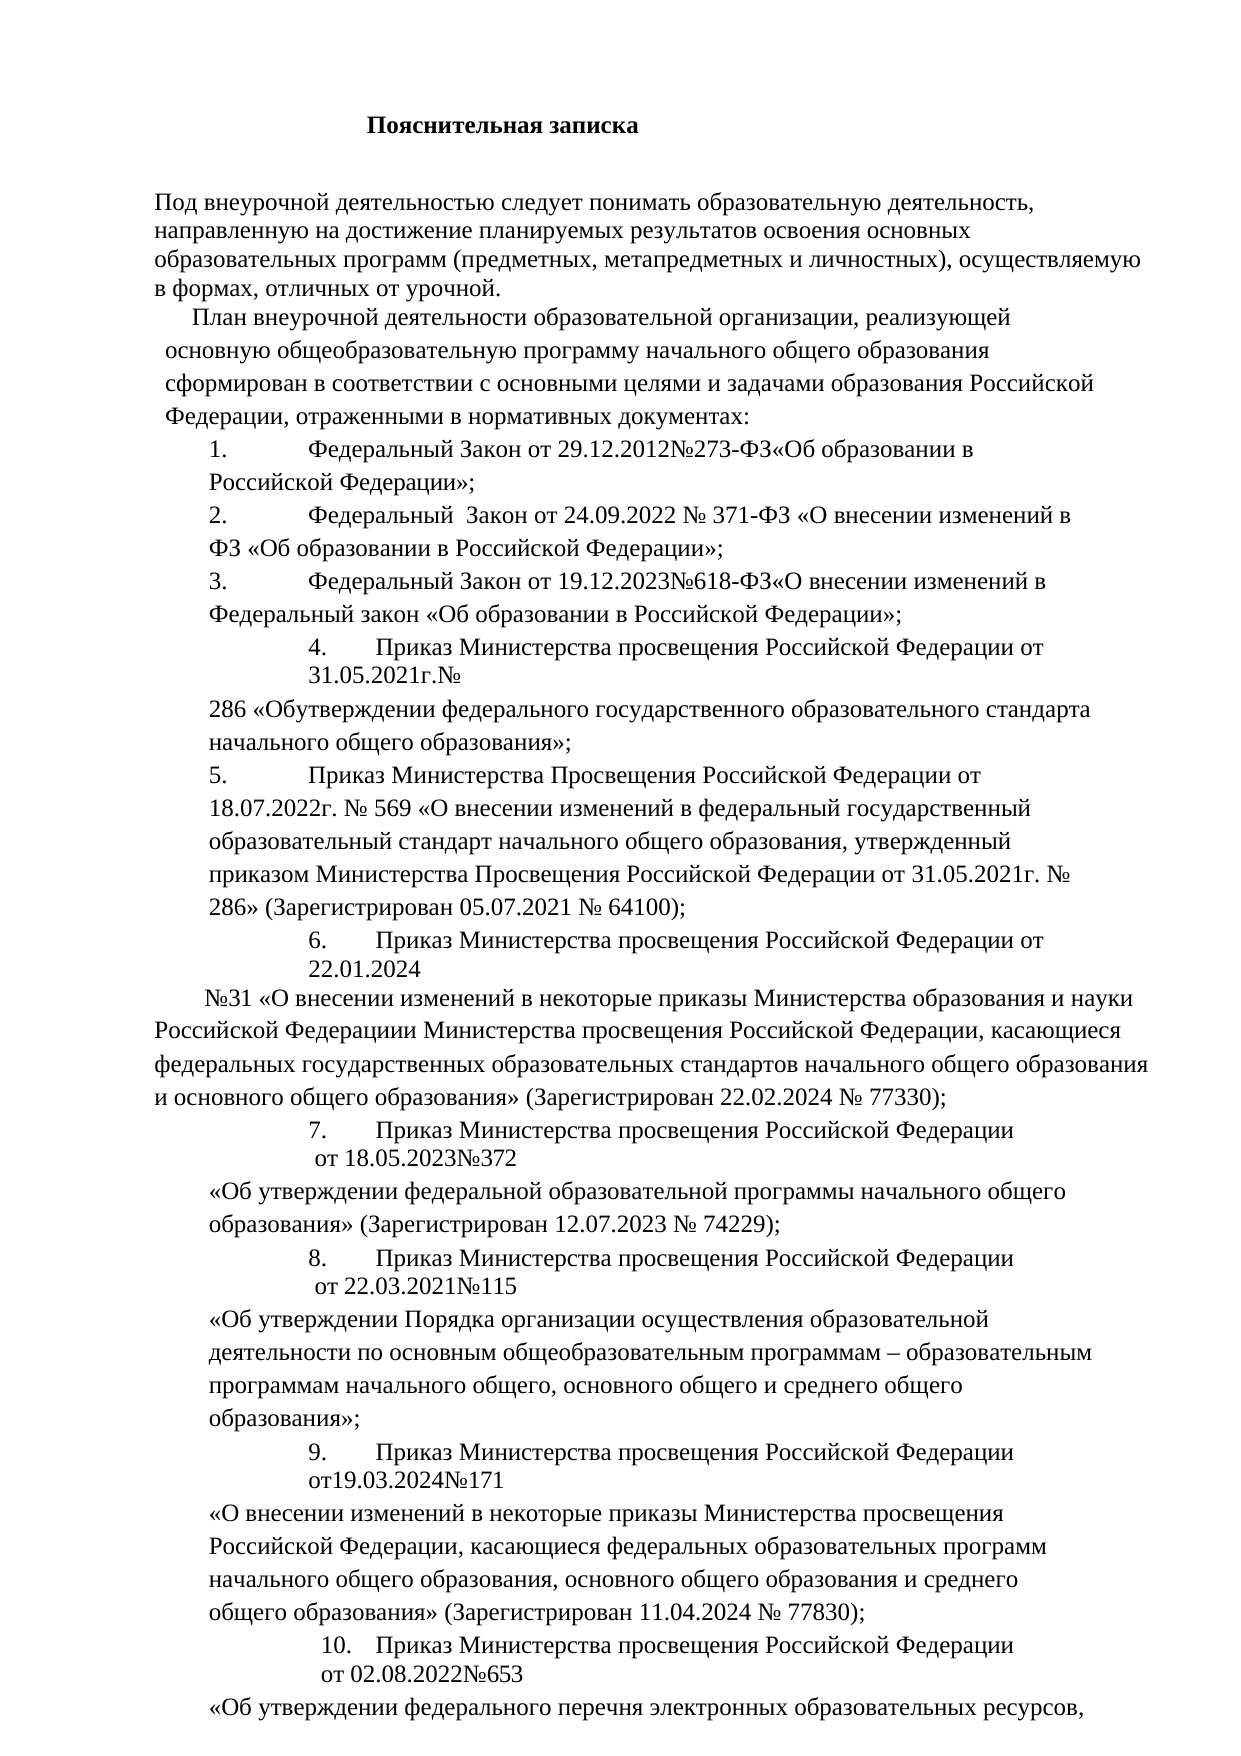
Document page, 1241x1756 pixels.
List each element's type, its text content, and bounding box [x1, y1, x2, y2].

list Федеральный Закон от 29.12.2012№273-ФЗ«Об образовании в Российской Федерации»; [208, 434, 1097, 496]
list План внеурочной деятельности образовательной организации, реализующей основную общеобразовательную программу начального общего образования сформирован в соответствии с основными целями и задачами образования Российской Федерации, отраженными в нормативных документах: [165, 302, 1097, 430]
text Под внеурочной деятельностью следует понимать образовательную деятельность, направленную на достижение планируемых результатов освоения основных образовательных программ (предметных, метапредметных и личностных), осуществляемую в формах, отличных от урочной. [154, 187, 1151, 302]
text «Об утверждении Порядка организации осуществления образовательной деятельности по основным общеобразовательным программам – образовательным программам начального общего, основного общего и среднего общего образования»; [208, 1304, 1097, 1432]
list Приказ Министерства просвещения Российской Федерации от 31.05.2021г.№ [308, 632, 1151, 689]
text «О внесении изменений в некоторые приказы Министерства просвещения Российской Федерации, касающиеся федеральных образовательных программ начального общего образования, основного общего образования и среднего общего образования» (Зарегистрирован 11.04.2024 № 77830); [208, 1498, 1096, 1626]
list Приказ Министерства просвещения Российской Федерации от 22.01.2024 [308, 925, 1151, 983]
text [208, 1692, 1096, 1721]
list Приказ Министерства просвещения Российской Федерации [321, 1631, 1151, 1659]
list Приказ Министерства Просвещения Российской Федерации от 18.07.2022г. № 569 «О внесении изменений в федеральный государственный образовательный стандарт начального общего образования, утвержденный приказом Министерства Просвещения Российской Федерации от 31.05.2021г. № 286» (Зарегистрирован 05.07.2021 № 64100); [208, 760, 1096, 921]
text «Об утверждении федеральной образовательной программы начального общего образования» (Зарегистрирован 12.07.2023 № 74229); [208, 1176, 1096, 1238]
list от 02.08.2022№653 [321, 1659, 1151, 1688]
list от 18.05.2023№372 [308, 1143, 1151, 1172]
list Приказ Министерства просвещения Российской Федерации [308, 1243, 1151, 1271]
text Пояснительная записка [154, 110, 1151, 139]
list Федеральный Закон от 24.09.2022 № 371-ФЗ «О внесении изменений в ФЗ «Об образовании в Российской Федерации»; [208, 500, 1096, 562]
list Приказ Министерства просвещения Российской Федерации [308, 1115, 1151, 1143]
list от 22.03.2021№115 [308, 1271, 1151, 1300]
text 286 «Обутверждении федерального государственного образовательного стандарта начального общего образования»; [208, 694, 1151, 756]
list Федеральный Закон от 19.12.2023№618-ФЗ«О внесении изменений в Федеральный закон «Об образовании в Российской Федерации»; [208, 566, 1096, 628]
list Приказ Министерства просвещения Российской Федерации от19.03.2024№171 [308, 1437, 1151, 1494]
text №31 «О внесении изменений в некоторые приказы Министерства образования и науки Российской Федерациии Министерства просвещения Российской Федерации, касающиеся федеральных государственных образовательных стандартов начального общего образования и основного общего образования» (Зарегистрирован 22.02.2024 № 77330); [154, 983, 1151, 1110]
